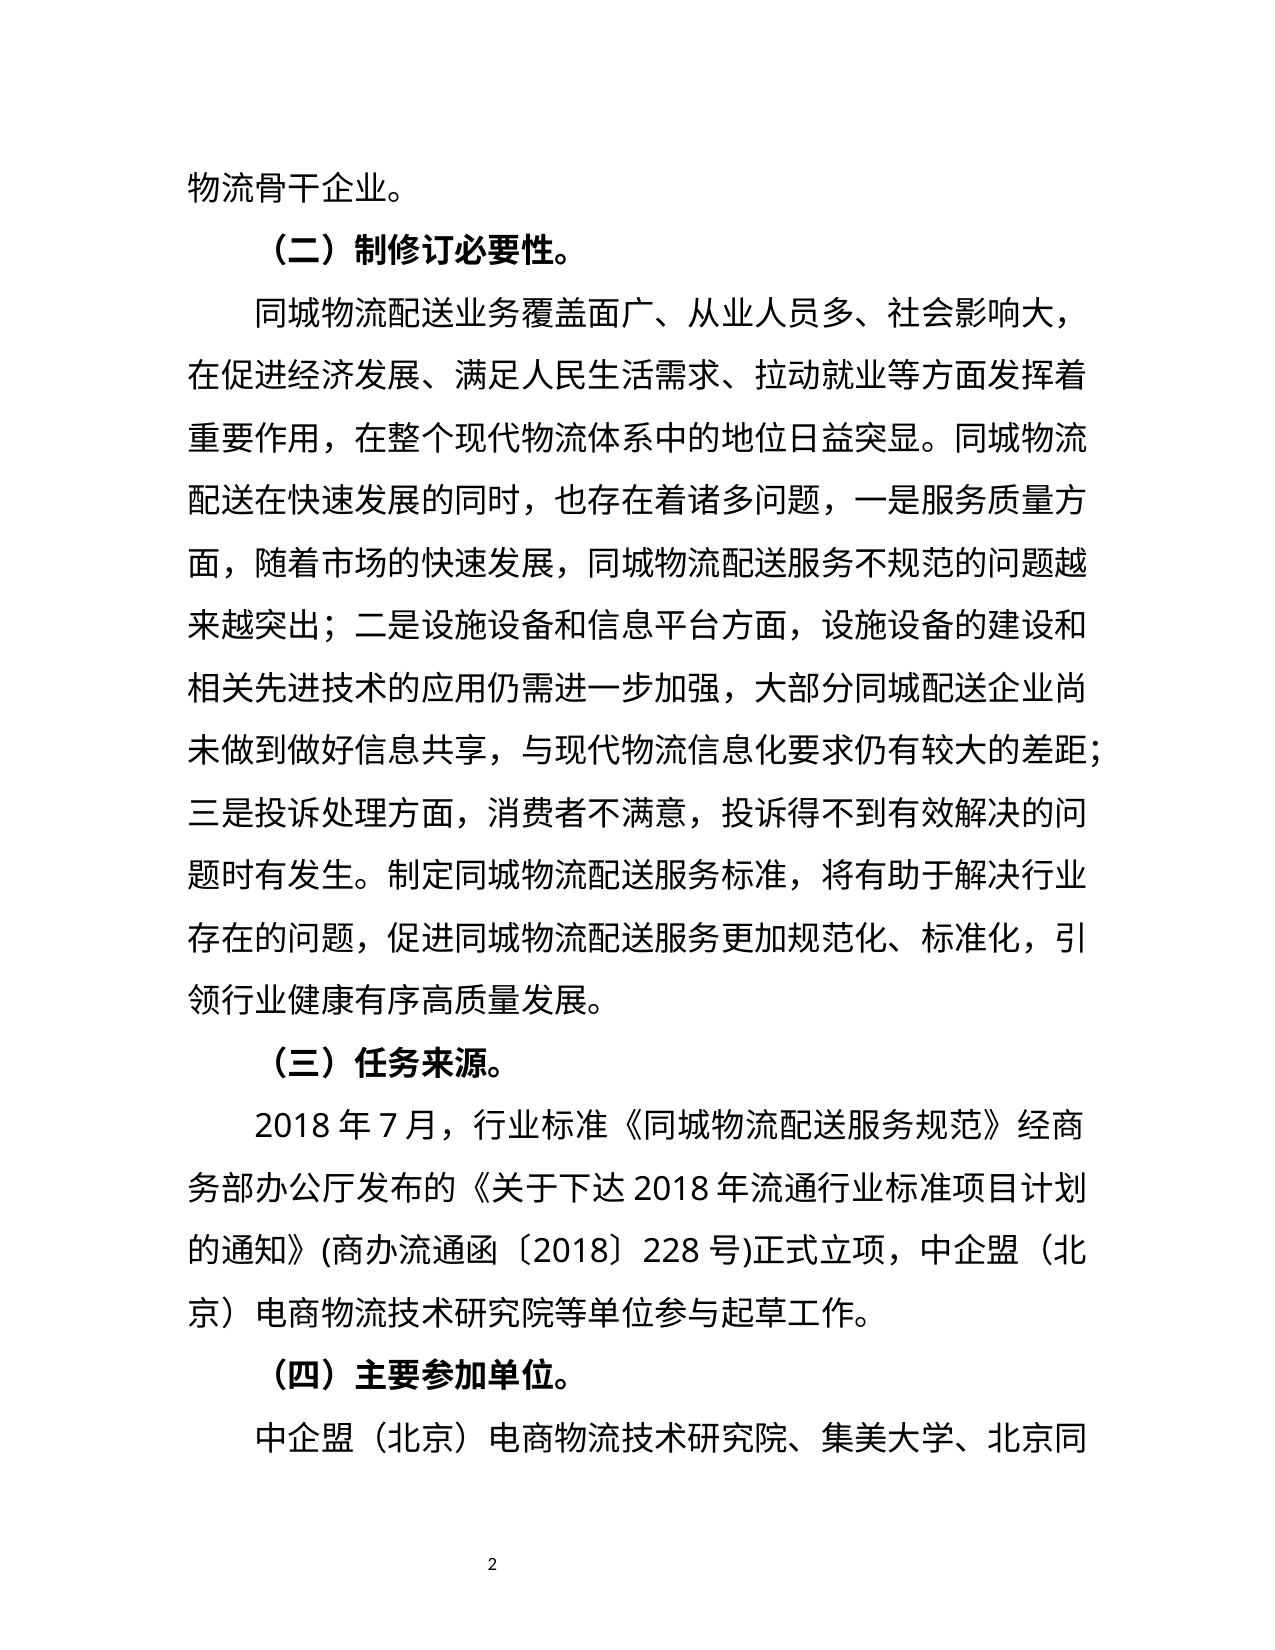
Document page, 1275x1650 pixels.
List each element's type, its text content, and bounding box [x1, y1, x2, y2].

text 2018年7月，行业标准《同城物流配送服务规范》经商务部办公厅发布的《关于下达2018年流通行业标准项目计划的通知》(商办流通函〔2018〕228 号)正式立项，中企盟（北京）电商物流技术研究院等单位参与起草工作。 [187, 1087, 1087, 1337]
text （二）制修订必要性。 [187, 212, 1087, 275]
list （四）主要参加单位。 [187, 1337, 1087, 1400]
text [187, 1400, 1087, 1462]
text 同城物流配送业务覆盖面广、从业人员多、社会影响大，在促进经济发展、满足人民生活需求、拉动就业等方面发挥着重要作用，在整个现代物流体系中的地位日益突显。同城物流配送在快速发展的同时，也存在着诸多问题，一是服务质量方面，随着市场的快速发展，同城物流配送服务不规范的问题越来越突出；二是设施设备和信息平台方面，设施设备的建设和相关先进技术的应用仍需进一步加强，大部分同城配送企业尚未做到做好信息共享，与现代物流信息化要求仍有较大的差距；三是投诉处理方面，消费者不满意，投诉得不到有效解决的问题时有发生。制定同城物流配送服务标准，将有助于解决行业存在的问题，促进同城物流配送服务更加规范化、标准化，引领行业健康有序高质量发展。 [187, 275, 1087, 1025]
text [187, 150, 1087, 212]
list （三）任务来源。 [187, 1025, 1087, 1087]
